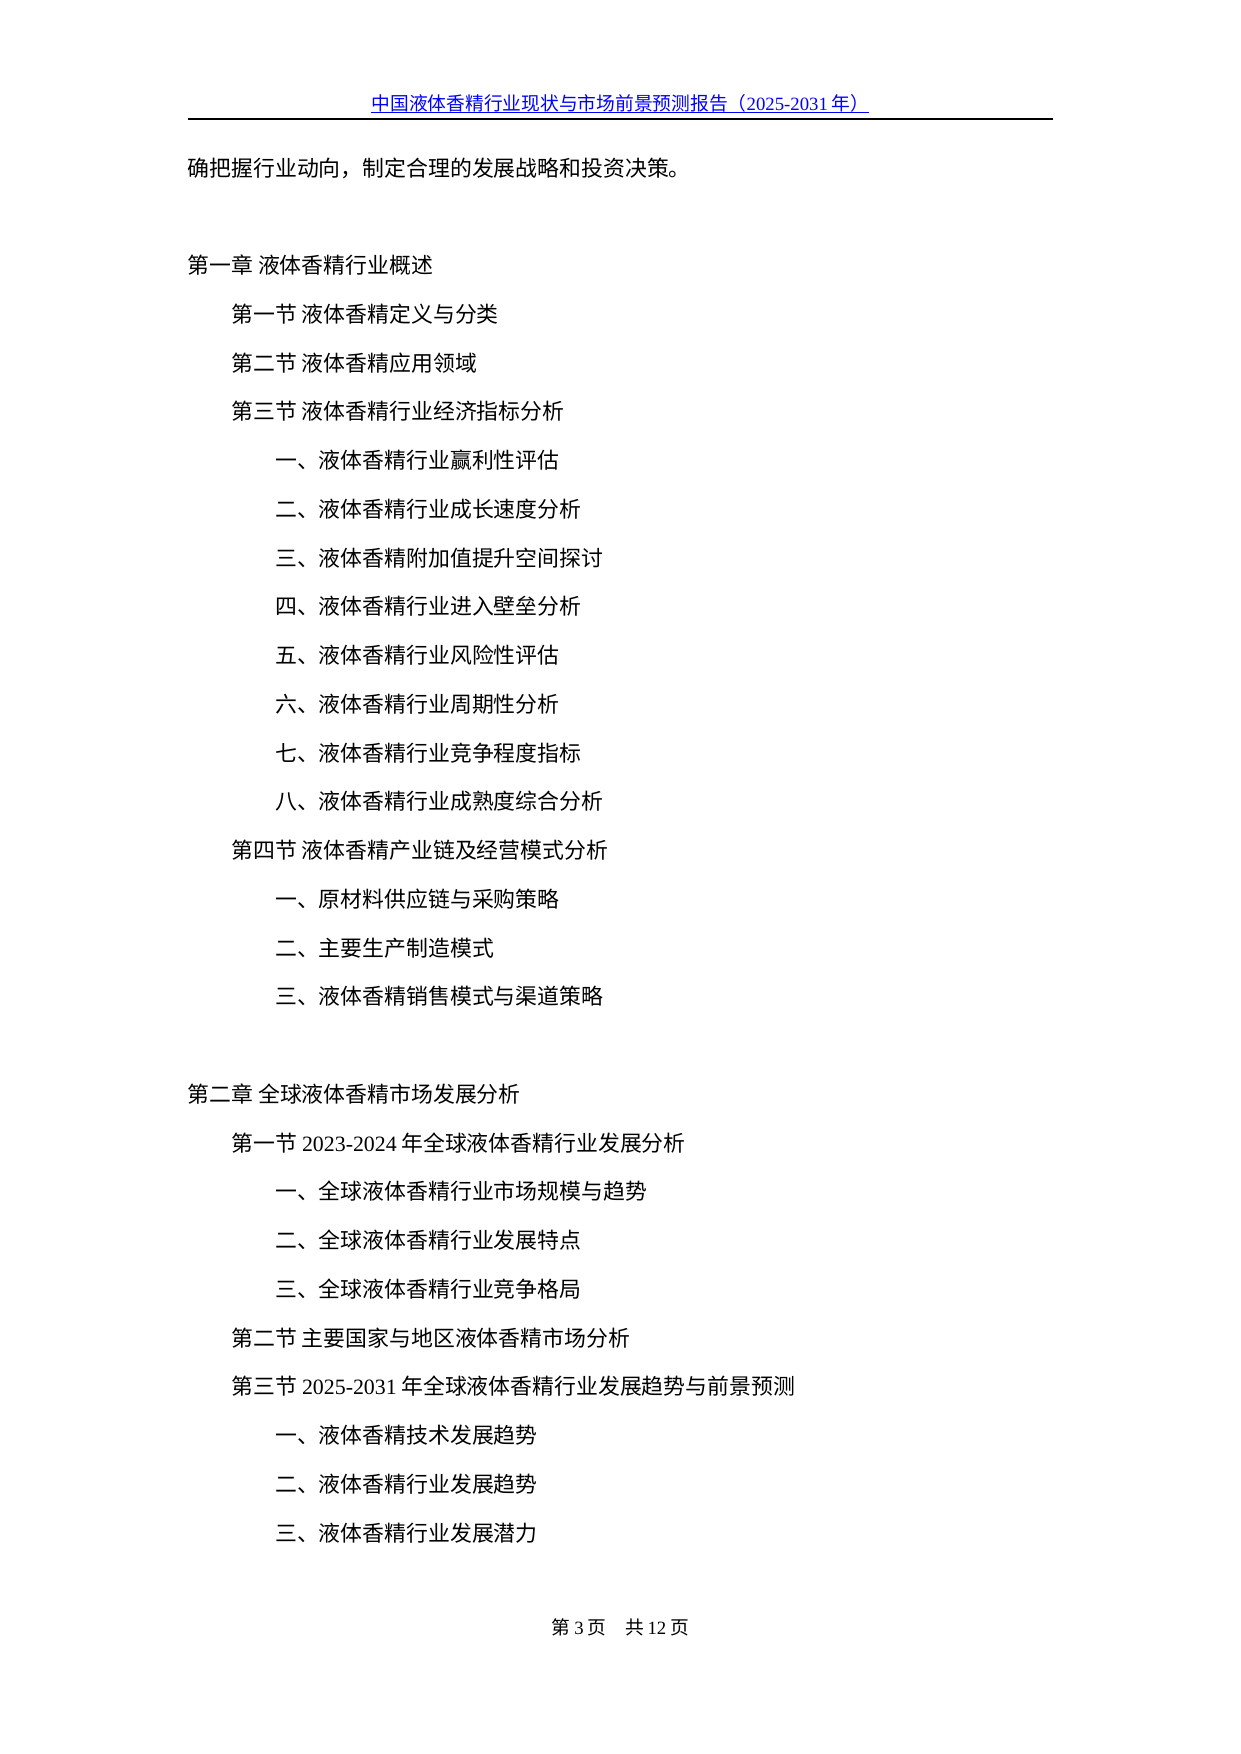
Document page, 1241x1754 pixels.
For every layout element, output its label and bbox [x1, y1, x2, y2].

text [187, 150, 1053, 1548]
